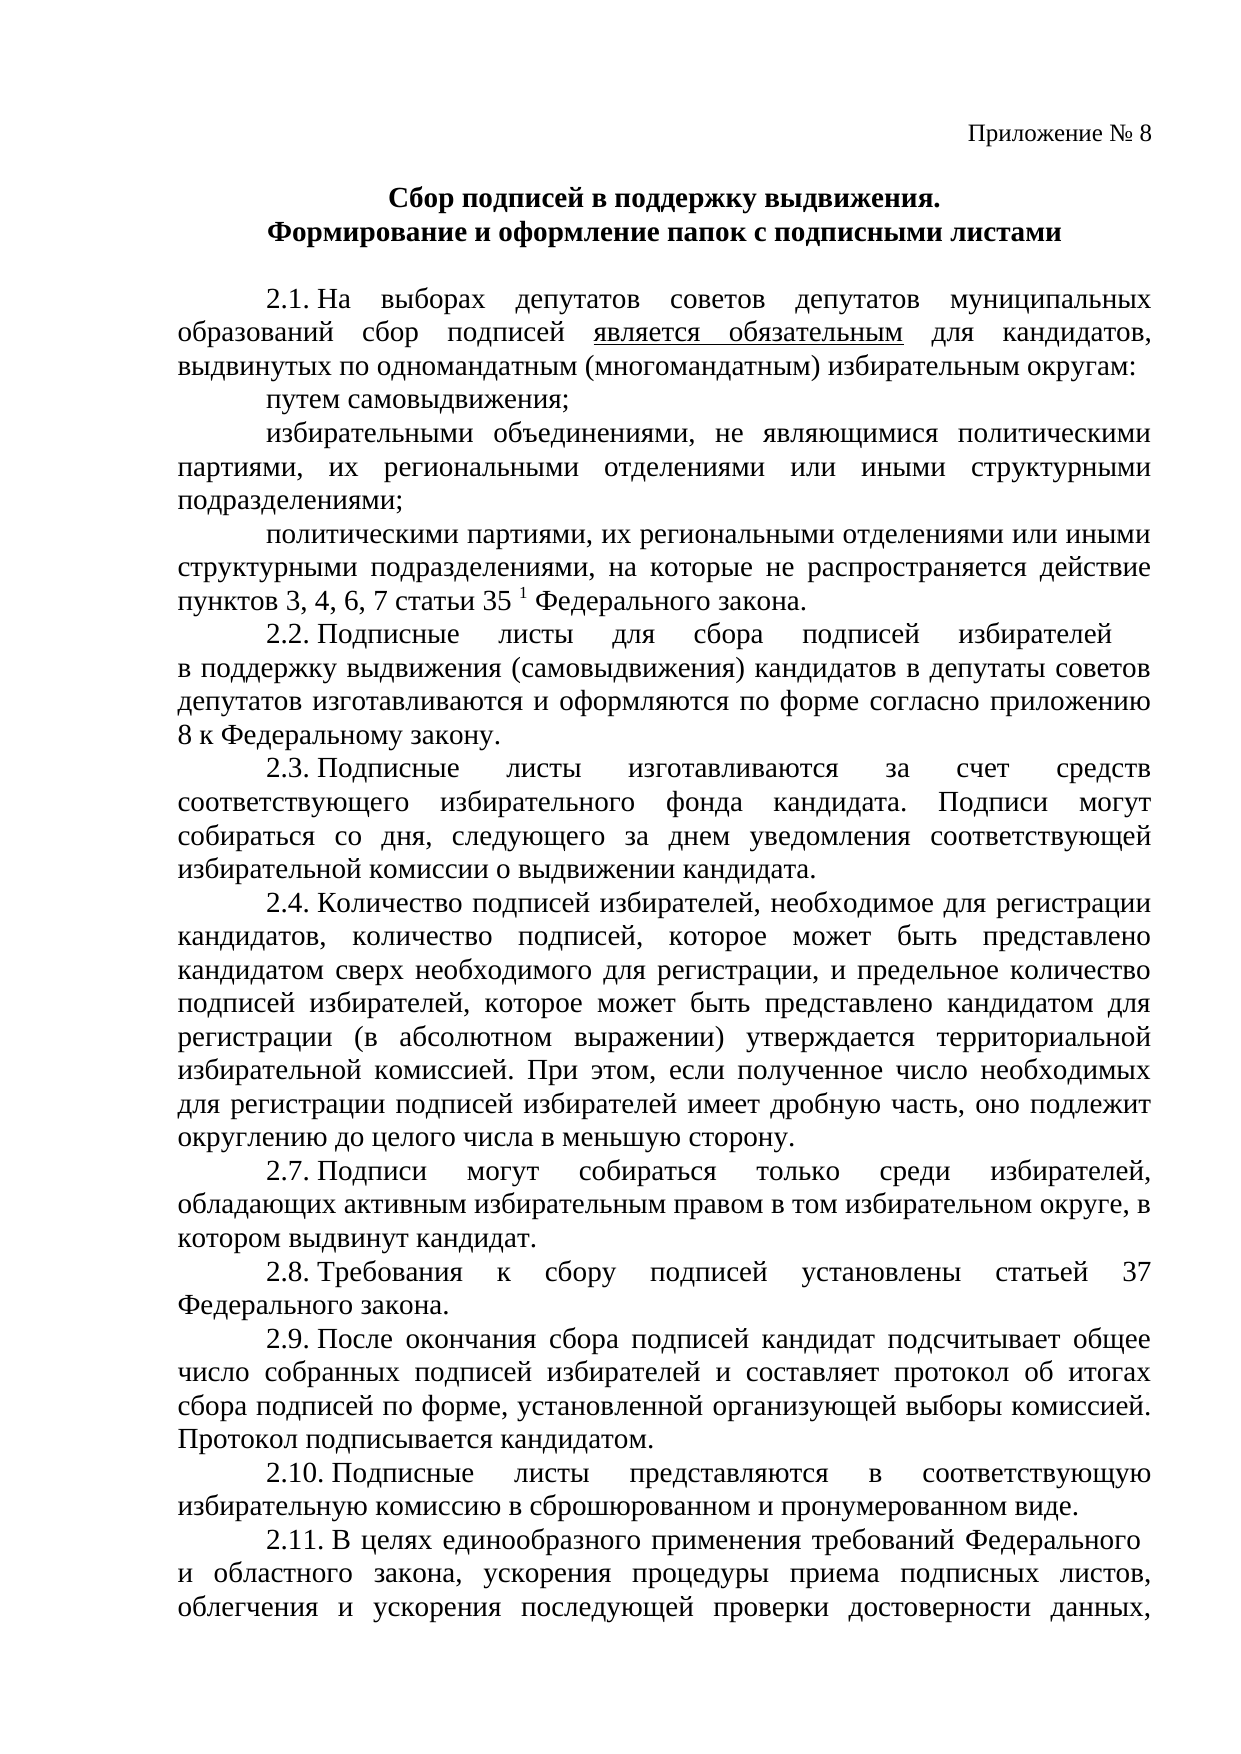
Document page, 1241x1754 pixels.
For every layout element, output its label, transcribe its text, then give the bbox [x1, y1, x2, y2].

text Приложение № 8 [177, 118, 1152, 147]
text 2.1. На выборах депутатов советов депутатов муниципальных образований сбор подписей является обязательным для кандидатов, выдвинутых по одномандатным (многомандатным) избирательным округам: [177, 281, 1152, 382]
text 2.4. Количество подписей избирателей, необходимое для регистрации кандидатов, количество подписей, которое может быть представлено кандидатом сверх необходимого для регистрации, и предельное количество подписей избирателей, которое может быть представлено кандидатом для регистрации (в абсолютном выражении) утверждается территориальной избирательной комиссией. При этом, если полученное число необходимых для регистрации подписей избирателей имеет дробную часть, оно подлежит округлению до целого числа в меньшую сторону. [177, 885, 1152, 1153]
text 2.3. Подписные листы изготавливаются за счет средств соответствующего избирательного фонда кандидата. Подписи могут собираться со дня, следующего за днем уведомления соответствующей избирательной комиссии о выдвижении кандидата. [177, 751, 1152, 885]
text политическими партиями, их региональными отделениями или иными структурными подразделениями, на которые не распространяется действие пунктов 3, 4, 6, 7 статьи 35 1 Федерального закона. [177, 516, 1152, 616]
text 2.7. Подписи могут собираться только среди избирателей, обладающих активным избирательным правом в том избирательном округе, в котором выдвинут кандидат. [177, 1153, 1152, 1254]
text избирательными объединениями, не являющимися политическими партиями, их региональными отделениями или иными структурными подразделениями; [177, 415, 1152, 516]
text Формирование и оформление папок с подписными листами [177, 214, 1152, 247]
text Сбор подписей в поддержку выдвижения. [177, 180, 1152, 214]
text 2.9. После окончания сбора подписей кандидат подсчитывает общее число собранных подписей избирателей и составляет протокол об итогах сбора подписей по форме, установленной организующей выборы комиссией. Протокол подписывается кандидатом. [177, 1321, 1152, 1455]
text 2.2. Подписные листы для сбора подписей избирателей в поддержку выдвижения (самовыдвижения) кандидатов в депутаты советов депутатов изготавливаются и оформляются по форме согласно приложению 8 к Федеральному закону. [177, 616, 1152, 751]
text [177, 1522, 1152, 1623]
text путем самовыдвижения; [177, 382, 1108, 415]
text 2.8. Требования к сбору подписей установлены статьей 37 Федерального закона. [177, 1254, 1152, 1321]
text 2.10. Подписные листы представляются в соответствующую избирательную комиссию в сброшюрованном и пронумерованном виде. [177, 1455, 1152, 1522]
